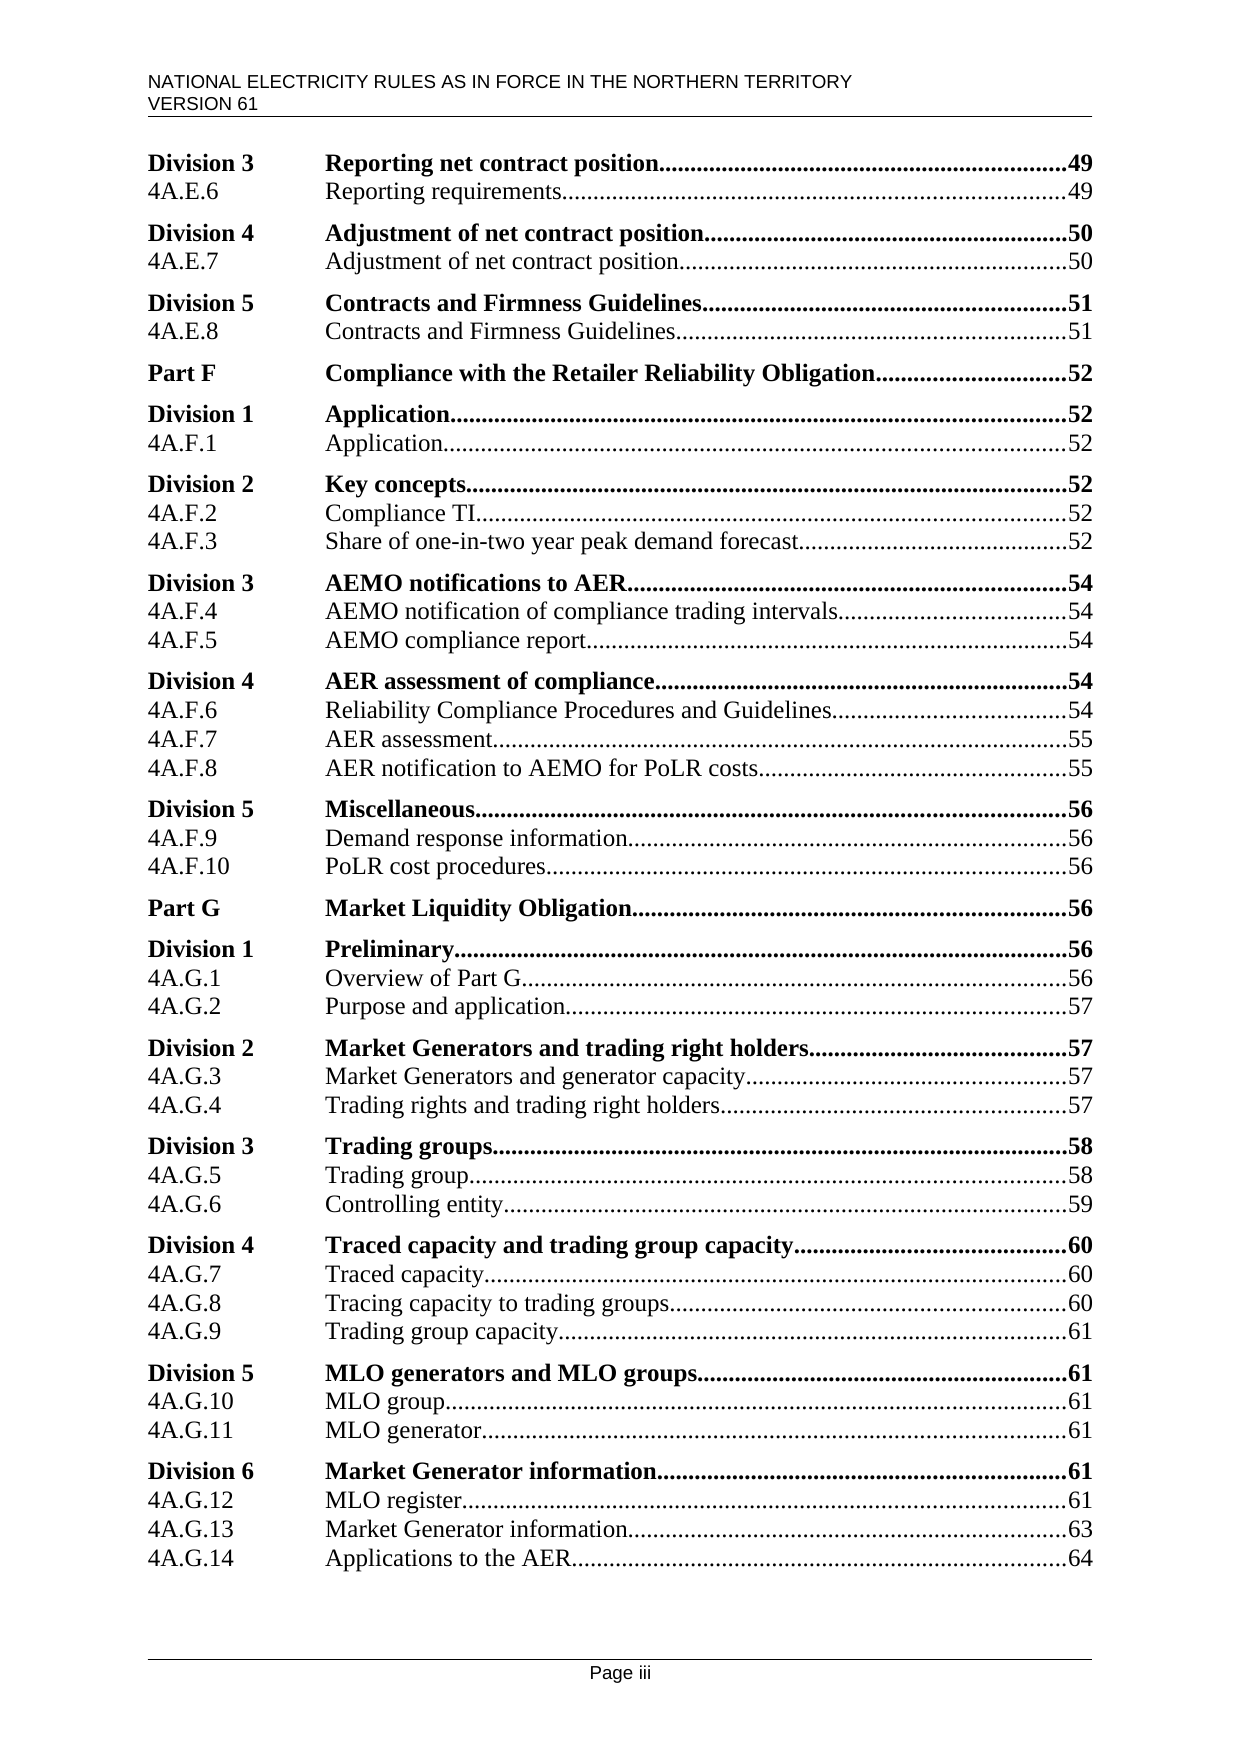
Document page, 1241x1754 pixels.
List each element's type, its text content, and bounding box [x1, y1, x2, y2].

text 4A.F.5 AEMO compliance report 54 [148, 625, 1004, 654]
text Division 3 AEMO notifications to AER 54 [148, 568, 1004, 596]
text 4A.G.5 Trading group 58 [148, 1160, 1004, 1189]
text Division 4 AER assessment of compliance 54 [148, 666, 1004, 695]
text Division 1 Application 52 [148, 399, 1004, 428]
text 4A.F.10 PoLR cost procedures 56 [148, 851, 1004, 880]
text 4A.E.7 Adjustment of net contract position 50 [148, 246, 1004, 275]
text Division 4 Adjustment of net contract position 50 [148, 218, 1004, 246]
text Division 2 Key concepts 52 [148, 469, 1004, 498]
text Division 6 Market Generator information 61 [148, 1456, 1004, 1485]
text 4A.G.11 MLO generator 61 [148, 1415, 1004, 1444]
text Division 3 Reporting net contract position 49 [148, 148, 1004, 176]
text 4A.F.2 Compliance TI 52 [148, 498, 1004, 526]
text Division 5 Contracts and Firmness Guidelines 51 [148, 288, 1004, 316]
text 4A.G.9 Trading group capacity 61 [148, 1316, 1004, 1345]
text 4A.E.8 Contracts and Firmness Guidelines 51 [148, 316, 1004, 345]
text 4A.G.12 MLO register 61 [148, 1485, 1004, 1514]
text Division 4 Traced capacity and trading group capacity 60 [148, 1230, 1004, 1259]
text 4A.G.3 Market Generators and generator capacity 57 [148, 1061, 1004, 1090]
text 4A.G.1 Overview of Part G 56 [148, 963, 1004, 991]
text 4A.G.10 MLO group 61 [148, 1386, 1004, 1415]
text Division 5 Miscellaneous 56 [148, 794, 1004, 823]
text 4A.F.3 Share of one-in-two year peak demand forecast 52 [148, 526, 1004, 555]
text 4A.F.9 Demand response information 56 [148, 823, 1004, 851]
text 4A.G.13 Market Generator information 63 [148, 1514, 1004, 1543]
text 4A.F.8 AER notification to AEMO for PoLR costs 55 [148, 753, 1004, 781]
text Part F Compliance with the Retailer Reliability Obligation 52 [148, 358, 1004, 386]
text 4A.G.14 Applications to the AER 64 [148, 1543, 1004, 1571]
text Part G Market Liquidity Obligation 56 [148, 893, 1004, 921]
text Division 2 Market Generators and trading right holders 57 [148, 1033, 1004, 1061]
text 4A.G.8 Tracing capacity to trading groups 60 [148, 1288, 1004, 1316]
text 4A.E.6 Reporting requirements 49 [148, 176, 1004, 205]
text 4A.F.7 AER assessment 55 [148, 724, 1004, 753]
text 4A.G.4 Trading rights and trading right holders 57 [148, 1090, 1004, 1119]
text 4A.F.4 AEMO notification of compliance trading intervals 54 [148, 596, 1004, 625]
text 4A.G.2 Purpose and application 57 [148, 991, 1004, 1020]
text 4A.F.1 Application 52 [148, 428, 1004, 456]
text Division 3 Trading groups 58 [148, 1131, 1004, 1160]
text 4A.G.7 Traced capacity 60 [148, 1259, 1004, 1288]
text 4A.F.6 Reliability Compliance Procedures and Guidelines 54 [148, 695, 1004, 724]
text Division 5 MLO generators and MLO groups 61 [148, 1358, 1004, 1386]
text Division 1 Preliminary 56 [148, 934, 1004, 963]
text 4A.G.6 Controlling entity 59 [148, 1189, 1004, 1218]
